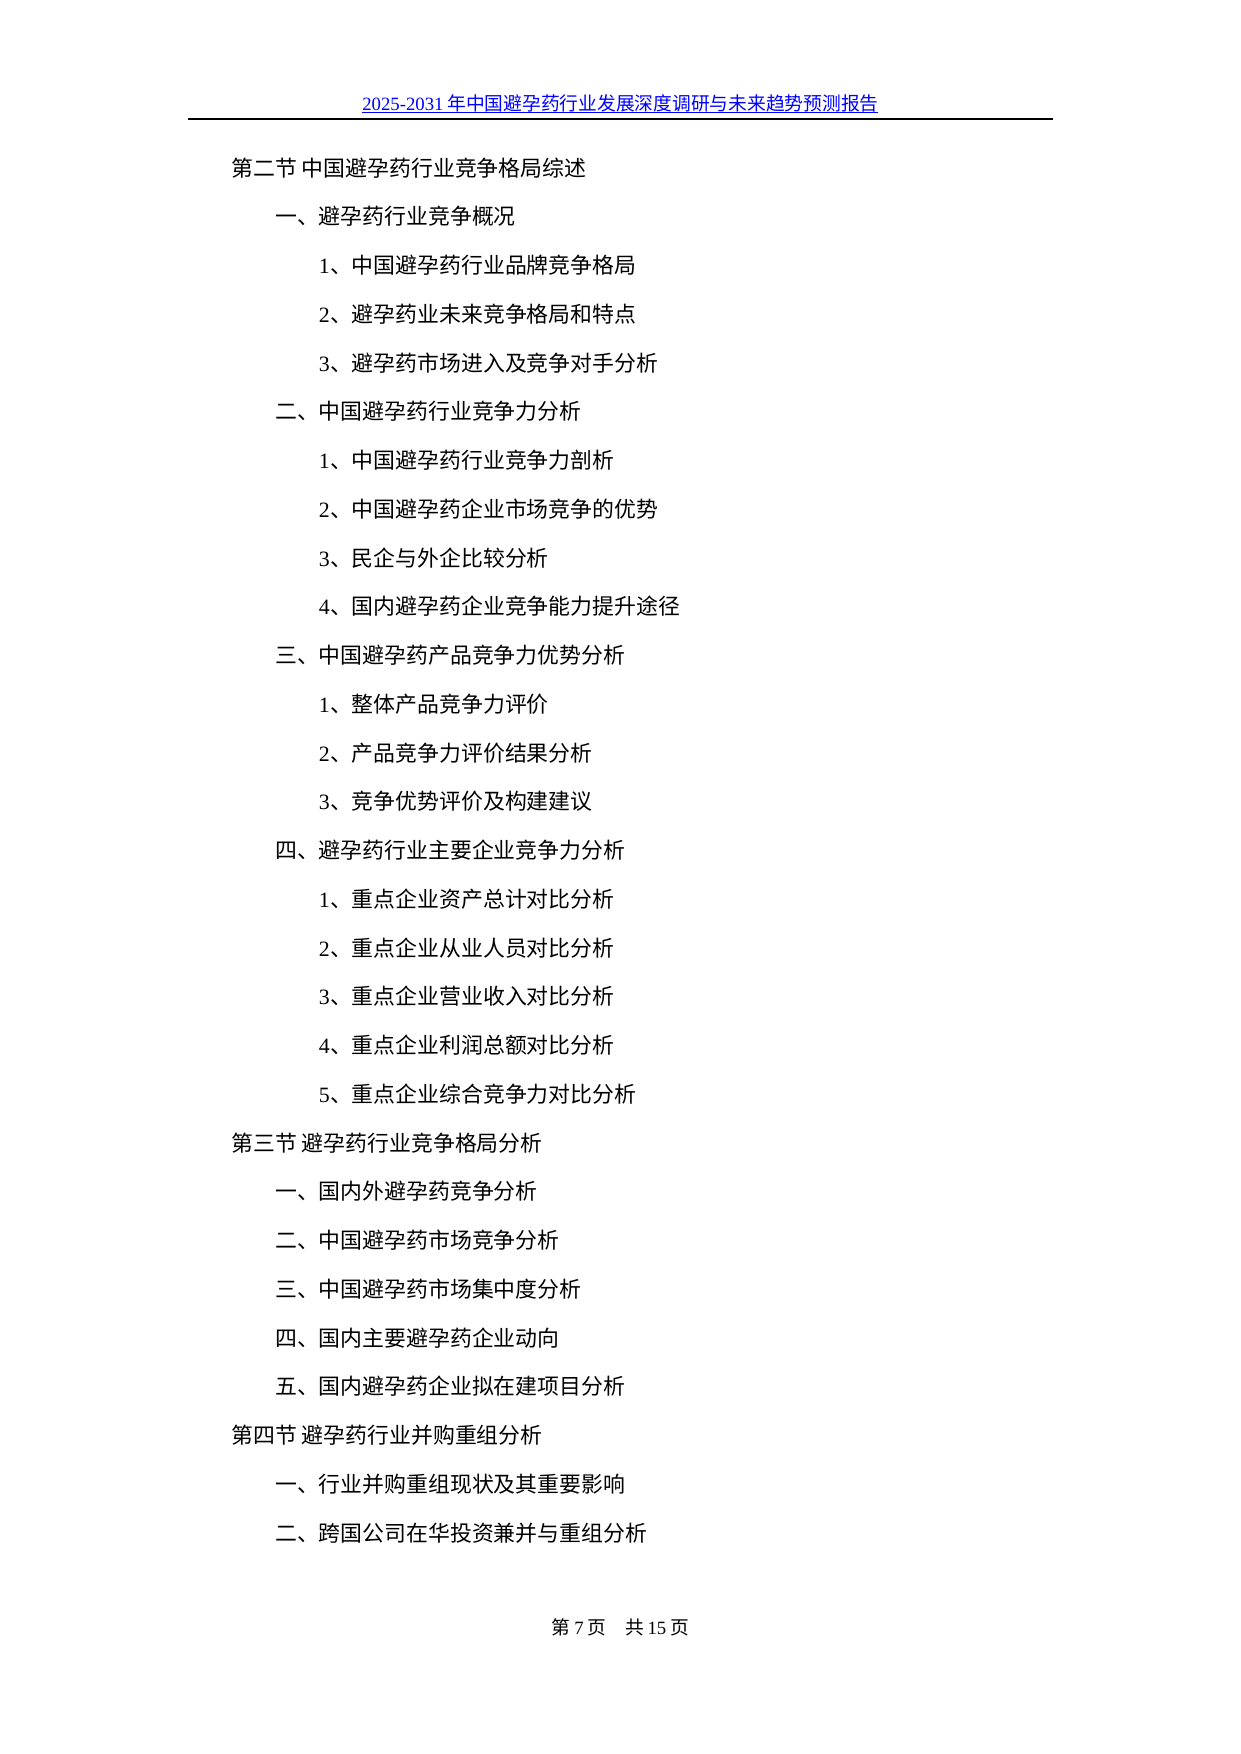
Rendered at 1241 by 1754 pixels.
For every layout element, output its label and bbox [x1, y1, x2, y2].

text [187, 150, 1053, 1548]
